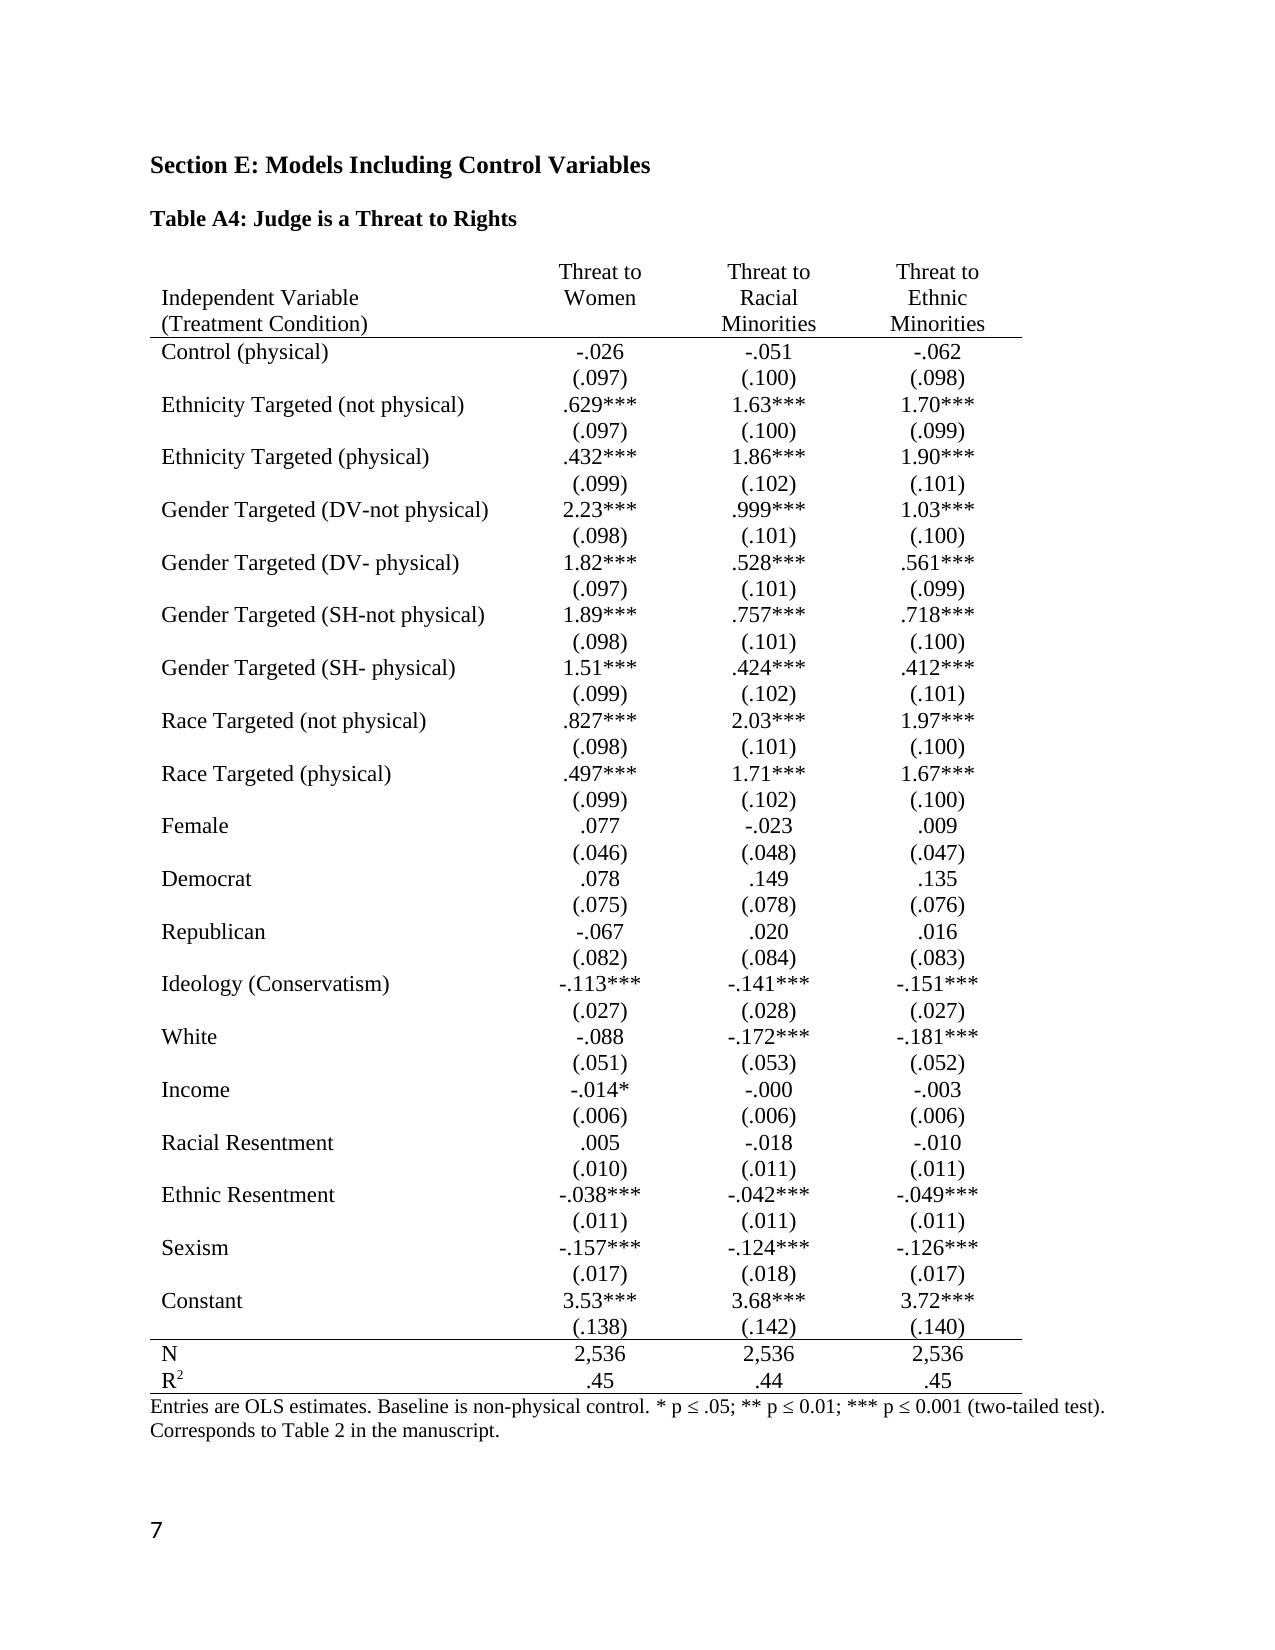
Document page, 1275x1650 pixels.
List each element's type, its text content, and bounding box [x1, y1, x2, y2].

table_cell 2,536 .45 [853, 1340, 1022, 1393]
table_cell 3.53*** (.138) [516, 1287, 684, 1339]
table_cell -.003 (.006) [853, 1076, 1022, 1128]
table_header Threat to Ethnic Minorities [853, 231, 1022, 337]
table_cell 2,536 .44 [684, 1340, 853, 1393]
table_cell 1.71*** (.102) [684, 760, 853, 812]
table_cell 1.97*** (.100) [853, 707, 1022, 759]
table_cell 1.89*** (.098) [516, 601, 684, 654]
table_cell -.038*** (.011) [516, 1181, 684, 1234]
table_header Threat to Women [516, 231, 684, 337]
table_cell Gender Targeted (SH- physical) [150, 654, 516, 707]
table_cell 1.70*** (.099) [853, 391, 1022, 443]
table_cell .497*** (.099) [516, 760, 684, 812]
table_cell 2,536 .45 [516, 1340, 684, 1393]
text Section E: Models Including Control Variables Table A4: Judge is a Threat to Rights [150, 150, 1125, 231]
table_cell 2.23*** (.098) [516, 496, 684, 549]
table_cell 1.63*** (.100) [684, 391, 853, 443]
table_cell .827*** (.098) [516, 707, 684, 759]
table_cell -.014* (.006) [516, 1076, 684, 1128]
table_cell -.181*** (.052) [853, 1023, 1022, 1076]
table_cell Gender Targeted (SH-not physical) [150, 601, 516, 654]
table_cell Racial Resentment [150, 1129, 516, 1181]
table_cell 1.67*** (.100) [853, 760, 1022, 812]
table_cell -.042*** (.011) [684, 1181, 853, 1234]
table_cell -.113*** (.027) [516, 970, 684, 1023]
table_cell -.062 (.098) [853, 338, 1022, 391]
table_cell Ethnicity Targeted (physical) [150, 443, 516, 496]
table_cell White [150, 1023, 516, 1076]
table_cell 3.68*** (.142) [684, 1287, 853, 1339]
table_cell Race Targeted (not physical) [150, 707, 516, 759]
table_cell 1.03*** (.100) [853, 496, 1022, 549]
table_cell .629*** (.097) [516, 391, 684, 443]
table_cell -.124*** (.018) [684, 1234, 853, 1287]
table_cell Sexism [150, 1234, 516, 1287]
table_cell Race Targeted (physical) [150, 760, 516, 812]
table_cell Gender Targeted (DV- physical) [150, 549, 516, 601]
table_cell 1.51*** (.099) [516, 654, 684, 707]
table_cell .718*** (.100) [853, 601, 1022, 654]
table_cell .135 (.076) [853, 865, 1022, 918]
table_cell -.157*** (.017) [516, 1234, 684, 1287]
table_cell .432*** (.099) [516, 443, 684, 496]
table_cell .149 (.078) [684, 865, 853, 918]
table_cell -.051 (.100) [684, 338, 853, 391]
table_cell 1.86*** (.102) [684, 443, 853, 496]
table_cell .020 (.084) [684, 918, 853, 970]
table_cell .005 (.010) [516, 1129, 684, 1181]
table_cell -.126*** (.017) [853, 1234, 1022, 1287]
table_cell .016 (.083) [853, 918, 1022, 970]
table_cell .078 (.075) [516, 865, 684, 918]
table_cell .528*** (.101) [684, 549, 853, 601]
table_cell Ideology (Conservatism) [150, 970, 516, 1023]
table_cell N R2 [150, 1340, 516, 1393]
table_cell .561*** (.099) [853, 549, 1022, 601]
table_cell -.172*** (.053) [684, 1023, 853, 1076]
table_cell Gender Targeted (DV-not physical) [150, 496, 516, 549]
table_cell 3.72*** (.140) [853, 1287, 1022, 1339]
table_cell -.067 (.082) [516, 918, 684, 970]
table_cell .412*** (.101) [853, 654, 1022, 707]
table_cell .424*** (.102) [684, 654, 853, 707]
table_cell -.088 (.051) [516, 1023, 684, 1076]
table_cell .757*** (.101) [684, 601, 853, 654]
table_cell Democrat [150, 865, 516, 918]
table_cell Constant [150, 1287, 516, 1339]
table_cell -.018 (.011) [684, 1129, 853, 1181]
table_cell -.141*** (.028) [684, 970, 853, 1023]
table_cell Female [150, 812, 516, 865]
table_cell .077 (.046) [516, 812, 684, 865]
table_cell -.026 (.097) [516, 338, 684, 391]
table_cell 1.82*** (.097) [516, 549, 684, 601]
table_header Independent Variable (Treatment Condition) [150, 231, 516, 337]
table_cell Ethnicity Targeted (not physical) [150, 391, 516, 443]
table_cell Republican [150, 918, 516, 970]
table_cell .999*** (.101) [684, 496, 853, 549]
table_cell -.010 (.011) [853, 1129, 1022, 1181]
table_cell -.000 (.006) [684, 1076, 853, 1128]
table_cell 2.03*** (.101) [684, 707, 853, 759]
table_cell -.151*** (.027) [853, 970, 1022, 1023]
table_cell Control (physical) [150, 338, 516, 391]
table_cell Income [150, 1076, 516, 1128]
table_cell .009 (.047) [853, 812, 1022, 865]
table_cell -.023 (.048) [684, 812, 853, 865]
table_cell -.049*** (.011) [853, 1181, 1022, 1234]
table_header Threat to Racial Minorities [684, 231, 853, 337]
table_cell Ethnic Resentment [150, 1181, 516, 1234]
table_cell 1.90*** (.101) [853, 443, 1022, 496]
text Entries are OLS estimates. Baseline is non-physical control. * p ≤ .05; ** p ≤ 0.01; *** p ≤ 0.001 (two-tailed test). Corresponds to Table 2 in the manuscript. [150, 1394, 1125, 1442]
